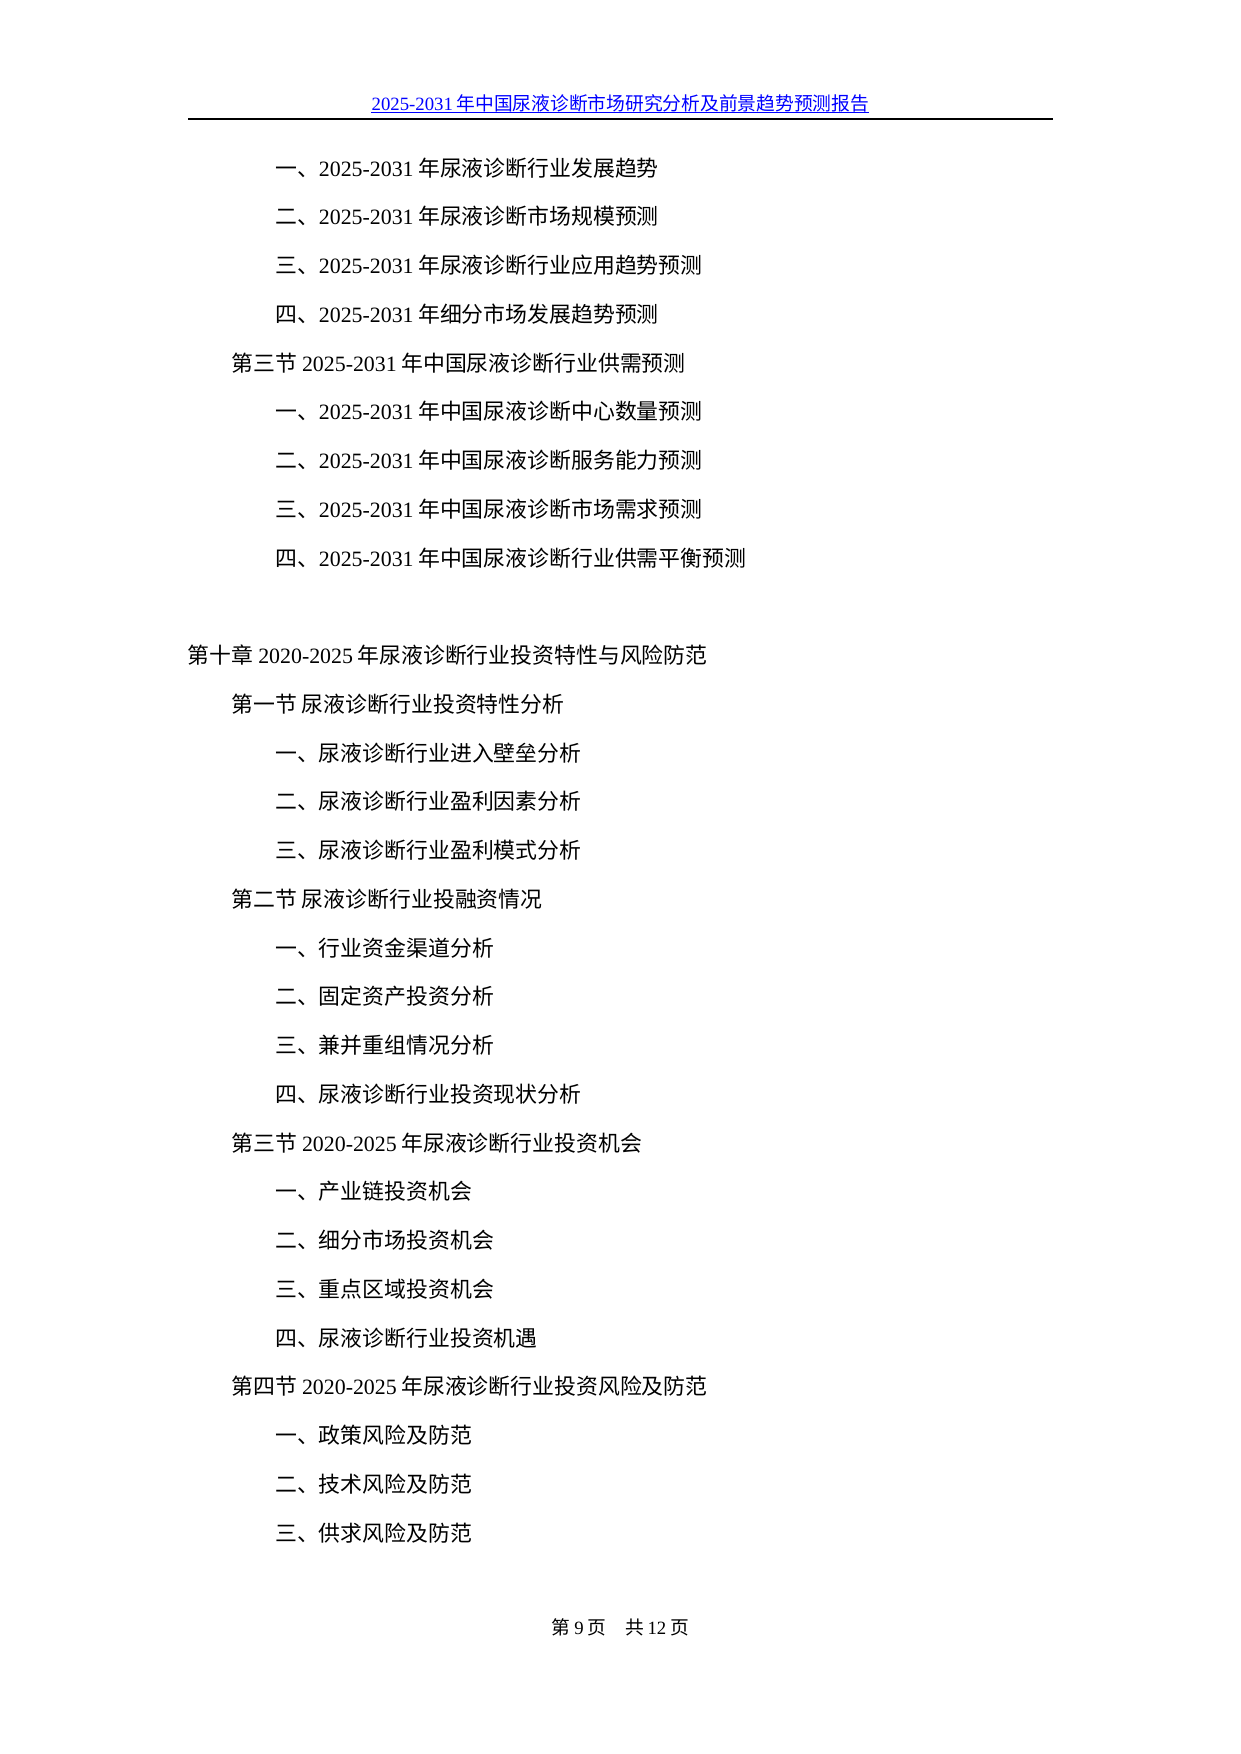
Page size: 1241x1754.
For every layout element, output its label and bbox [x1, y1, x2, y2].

text [187, 150, 1053, 1548]
